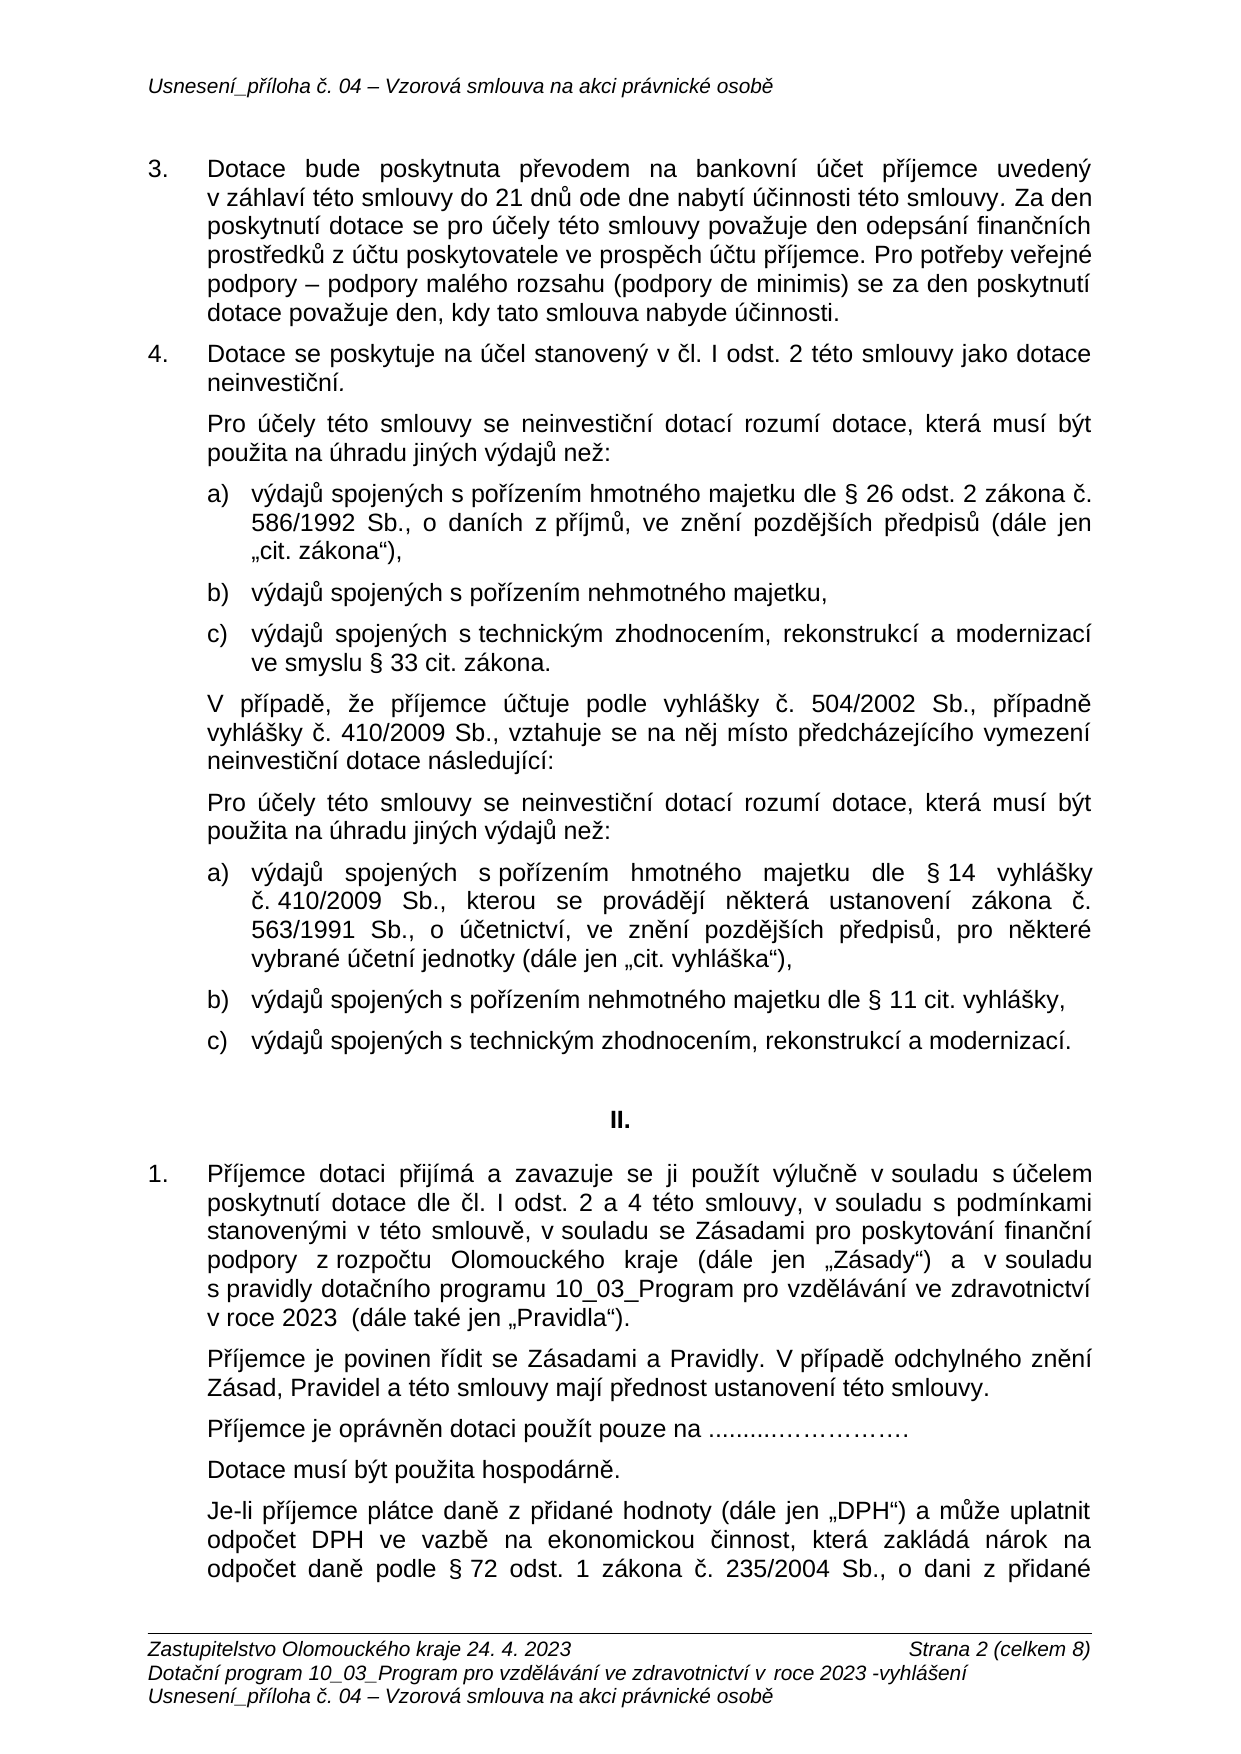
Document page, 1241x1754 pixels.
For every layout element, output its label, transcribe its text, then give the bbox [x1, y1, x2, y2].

list Příjemce dotaci přijímá a zavazuje se ji použít výlučně v souladu s účelem poskytnutí dotace dle čl. I odst. 2 a 4 této smlouvy, v souladu s podmínkami stanovenými v této smlouvě, v souladu se Zásadami pro poskytování finanční podpory z rozpočtu Olomouckého kraje (dále jen „Zásady“) a v souladu s pravidly dotačního programu 10_03_Program pro vzdělávání ve zdravotnictví v roce 2023 (dále také jen „Pravidla“). [148, 1159, 1092, 1331]
list Dotace bude poskytnuta převodem na bankovní účet příjemce uvedený v záhlaví této smlouvy do 21 dnů ode dne nabytí účinnosti této smlouvy. Za den poskytnutí dotace se pro účely této smlouvy považuje den odepsání finančních prostředků z účtu poskytovatele ve prospěch účtu příjemce. Pro potřeby veřejné podpory – podpory malého rozsahu (podpory de minimis) se za den poskytnutí dotace považuje den, kdy tato smlouva nabyde účinnosti. [148, 154, 1092, 326]
text Pro účely této smlouvy se neinvestiční dotací rozumí dotace, která musí být použita na úhradu jiných výdajů než: [207, 409, 1092, 466]
list výdajů spojených s pořízením nehmotného majetku, [207, 577, 1092, 606]
text Pro účely této smlouvy se neinvestiční dotací rozumí dotace, která musí být použita na úhradu jiných výdajů než: [207, 787, 1092, 845]
list výdajů spojených s pořízením hmotného majetku dle § 14 vyhlášky č. 410/2009 Sb., kterou se provádějí některá ustanovení zákona č. 563/1991 Sb., o účetnictví, ve znění pozdějších předpisů, pro některé vybrané účetní jednotky (dále jen „cit. vyhláška“), [207, 857, 1092, 972]
list výdajů spojených s technickým zhodnocením, rekonstrukcí a modernizací ve smyslu § 33 cit. zákona. [207, 619, 1092, 676]
text Příjemce je oprávněn dotaci použít pouze na ..........……………. [207, 1414, 1092, 1442]
text V případě, že příjemce účtuje podle vyhlášky č. 504/2002 Sb., případně vyhlášky č. 410/2009 Sb., vztahuje se na něj místo předcházejícího vymezení neinvestiční dotace následující: [207, 689, 1092, 775]
list výdajů spojených s pořízením hmotného majetku dle § 26 odst. 2 zákona č. 586/1992 Sb., o daních z příjmů, ve znění pozdějších předpisů (dále jen „cit. zákona“), [207, 479, 1092, 565]
text Dotace musí být použita hospodárně. [207, 1455, 1092, 1484]
text Příjemce je povinen řídit se Zásadami a Pravidly. V případě odchylného znění Zásad, Pravidel a této smlouvy mají přednost ustanovení této smlouvy. [207, 1344, 1092, 1401]
list výdajů spojených s pořízením nehmotného majetku dle § 11 cit. vyhlášky, [207, 985, 1092, 1014]
list výdajů spojených s technickým zhodnocením, rekonstrukcí a modernizací. [207, 1026, 1092, 1055]
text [207, 1496, 1092, 1582]
text II. [148, 1105, 1092, 1134]
list Dotace se poskytuje na účel stanovený v čl. I odst. 2 této smlouvy jako dotace neinvestiční. [148, 339, 1092, 396]
